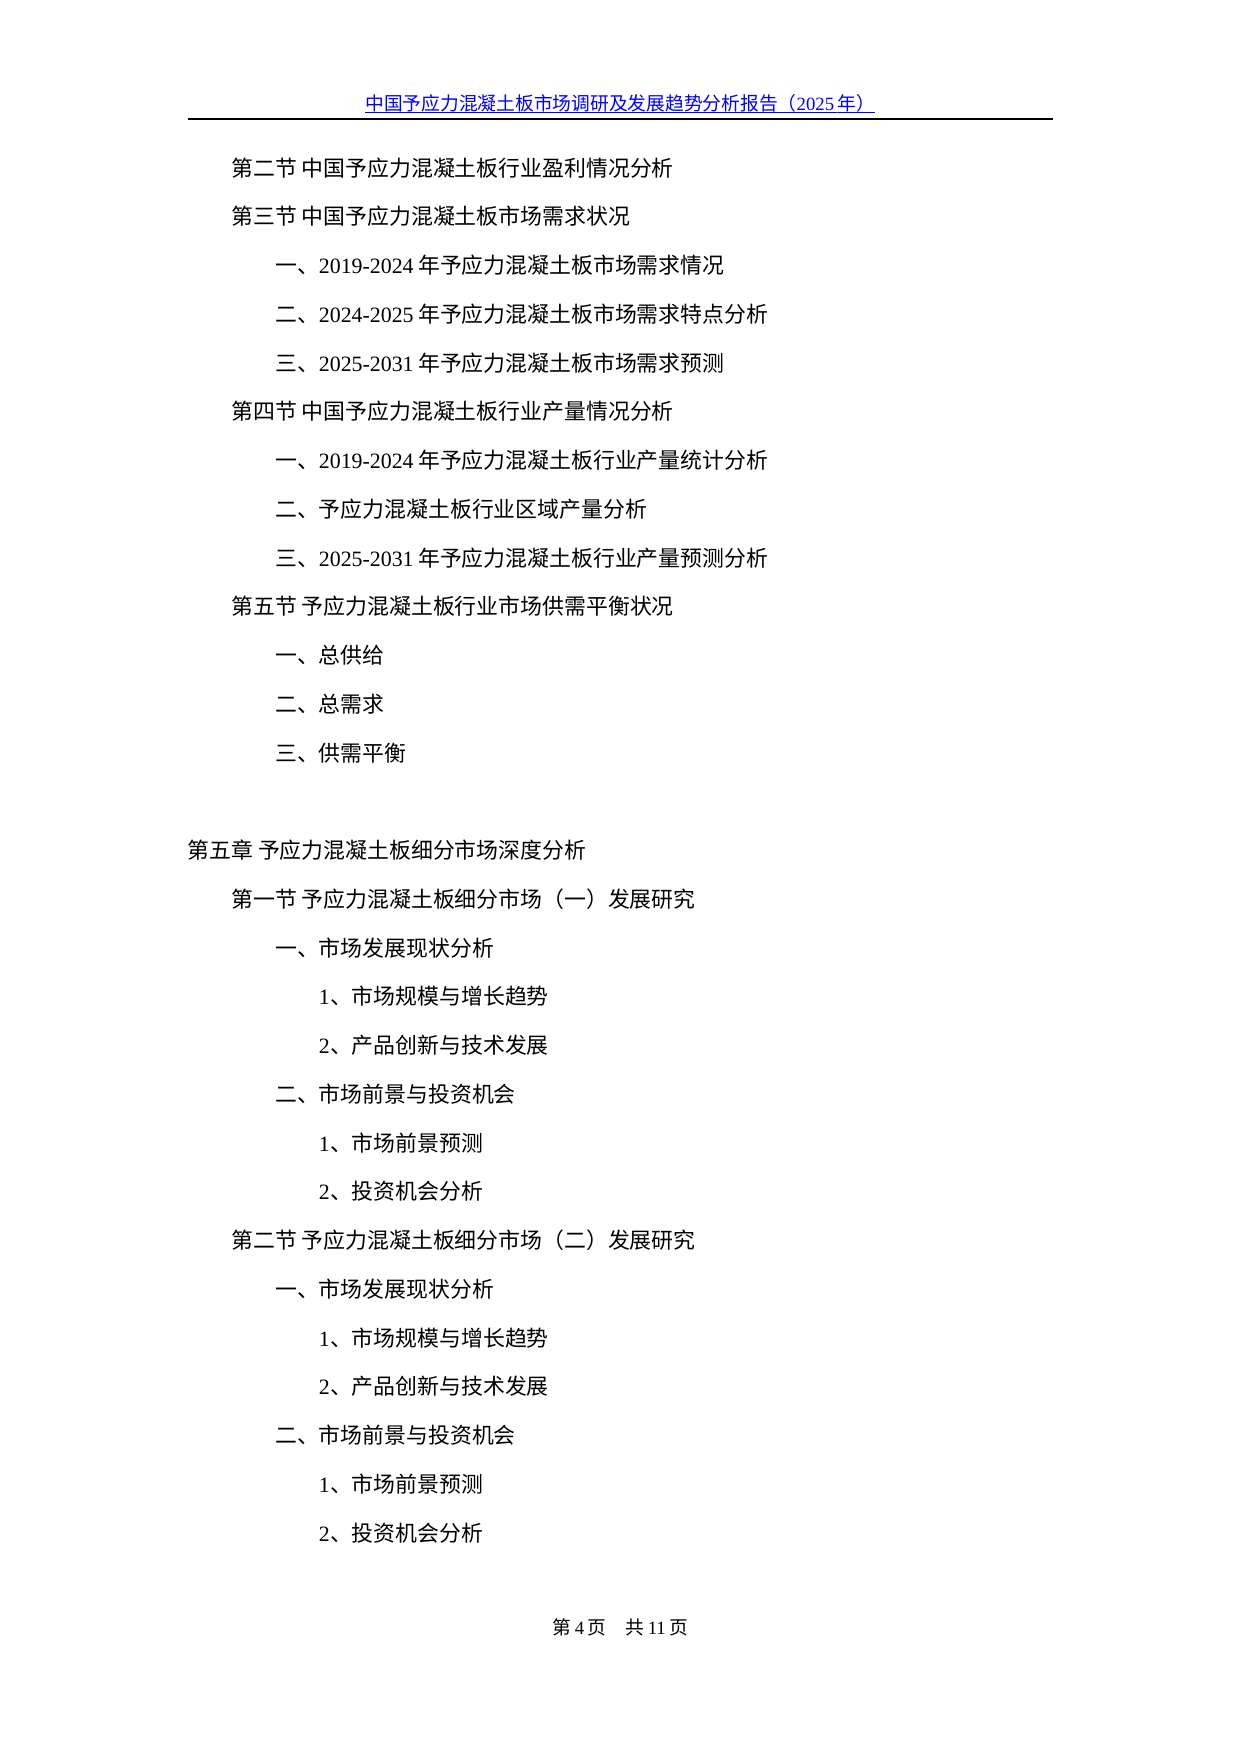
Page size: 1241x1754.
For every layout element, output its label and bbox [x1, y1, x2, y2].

text [187, 150, 1053, 1548]
